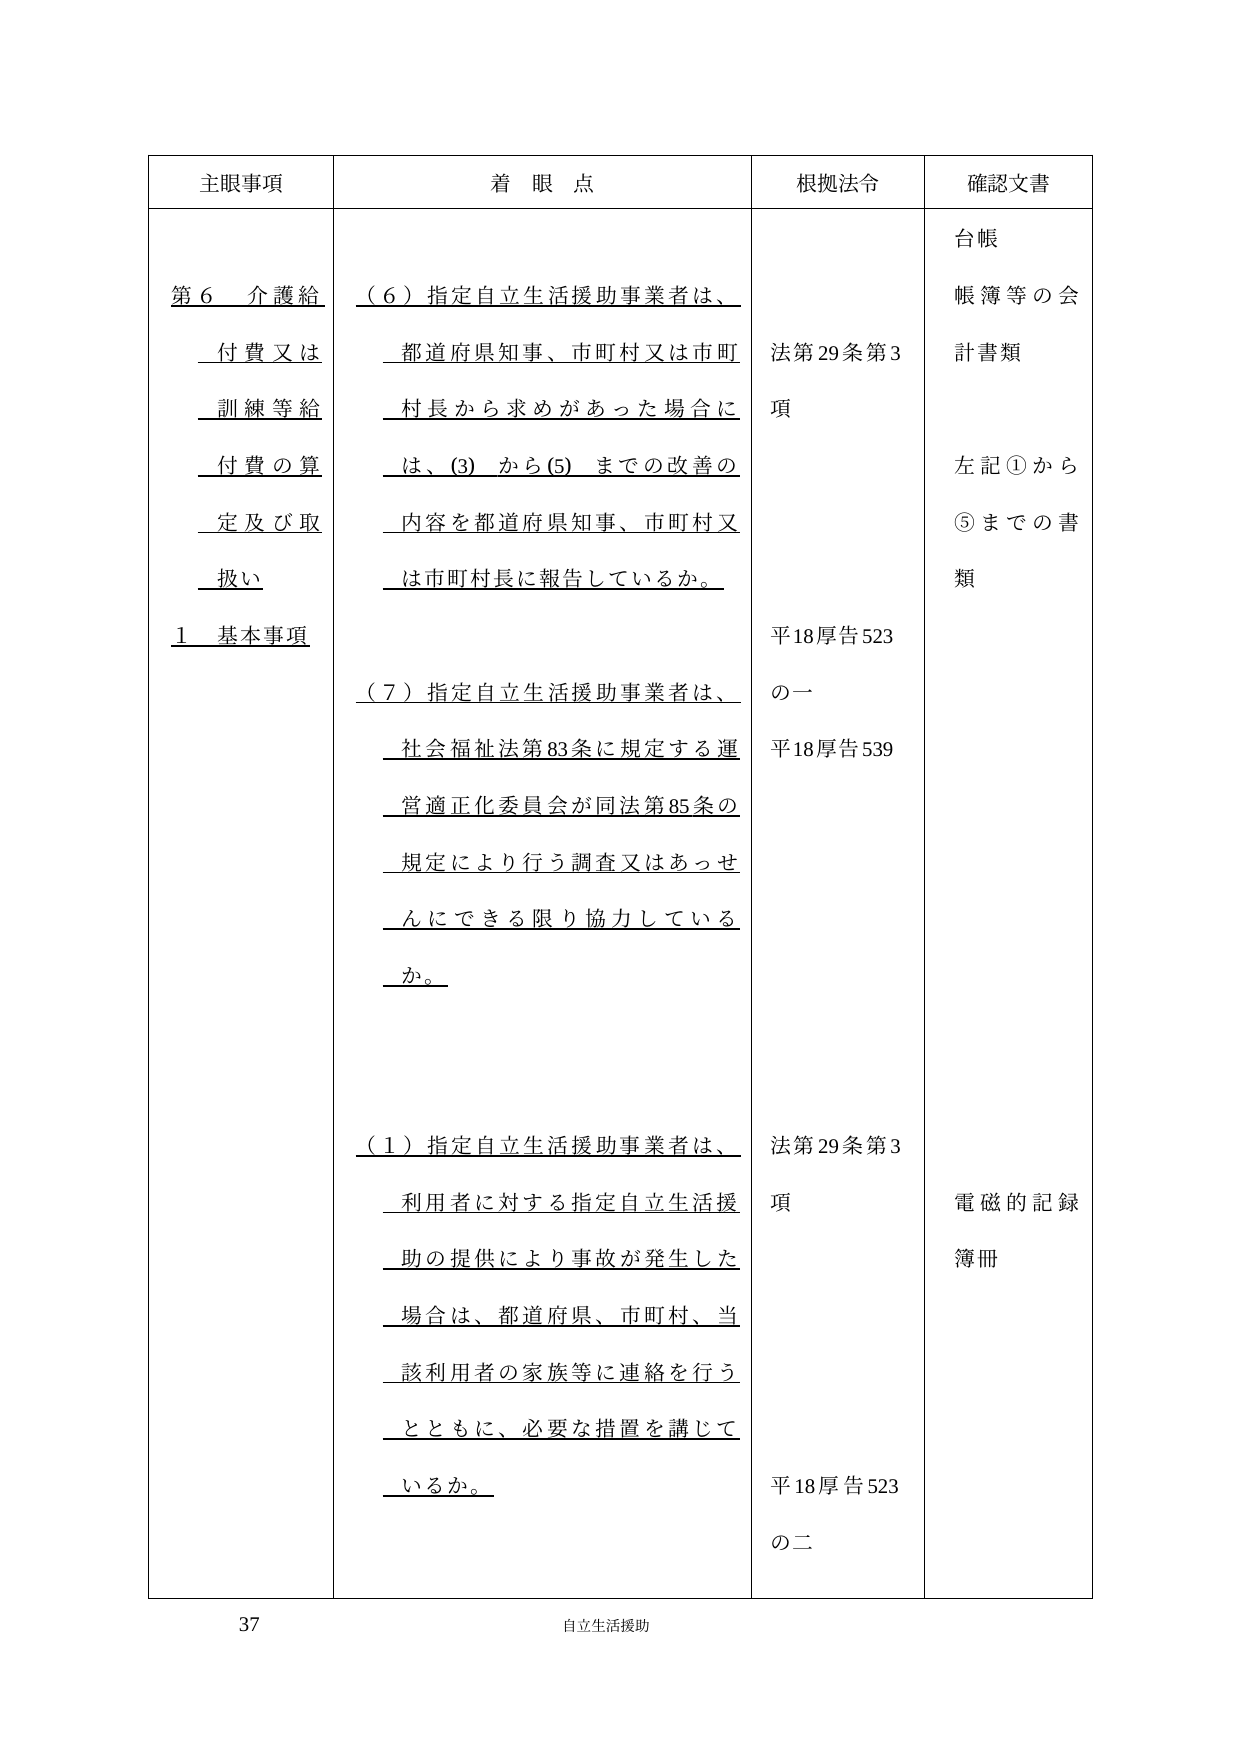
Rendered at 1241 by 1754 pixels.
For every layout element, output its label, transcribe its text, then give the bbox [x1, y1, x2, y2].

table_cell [752, 209, 924, 1598]
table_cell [334, 209, 751, 1598]
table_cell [149, 209, 333, 1598]
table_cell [925, 209, 1092, 1598]
table_header 根拠法令 [752, 156, 924, 208]
table_header 主眼事項 [149, 156, 333, 208]
table_header 確認文書 [925, 156, 1092, 208]
table_header 着 眼 点 [334, 156, 751, 208]
